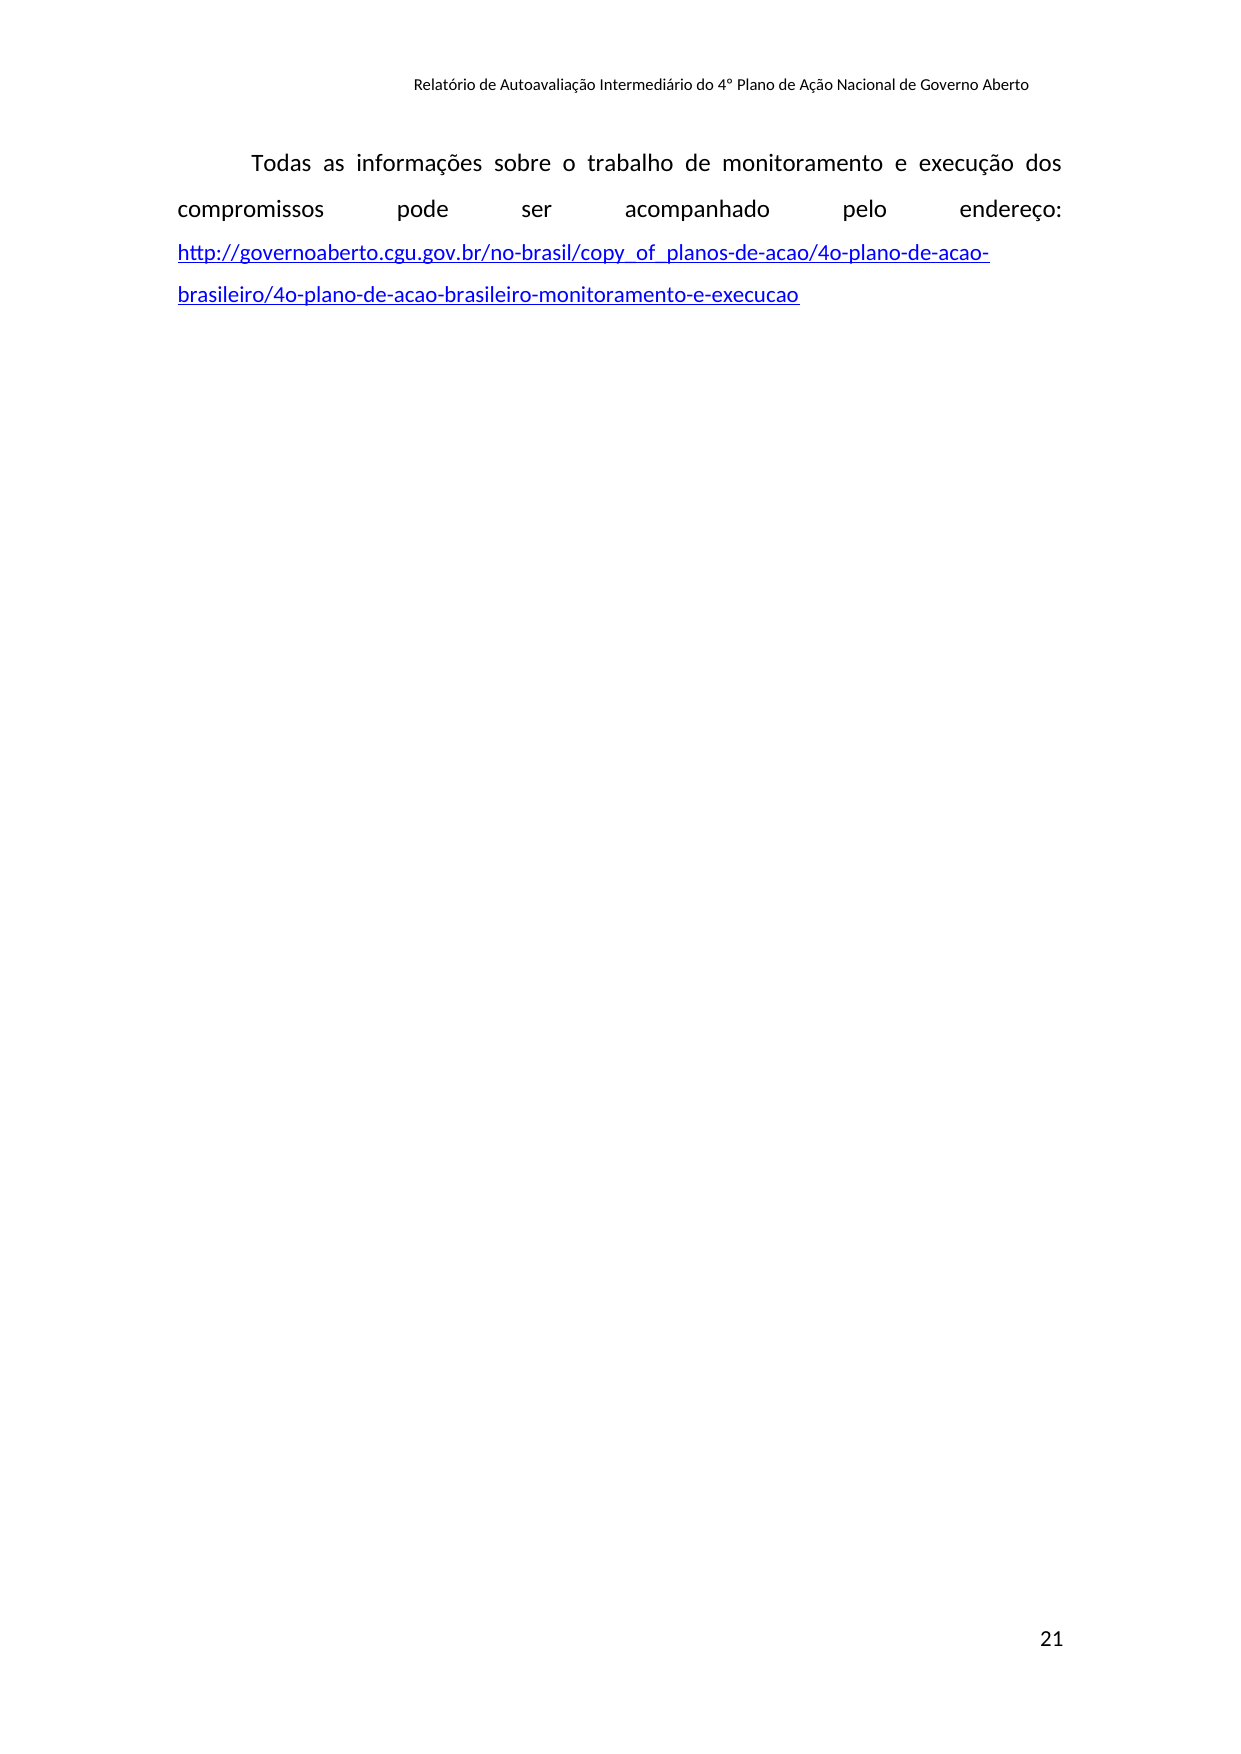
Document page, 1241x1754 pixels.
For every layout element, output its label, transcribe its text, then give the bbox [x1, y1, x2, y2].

text Todas as informações sobre o trabalho de monitoramento e execução dos compromissos pode ser acompanhado pelo endereço: http://governoaberto.cgu.gov.br/no-brasil/copy_of_planos-de-acao/4o-plano-de-acao-brasileiro/4o-plano-de-acao-brasileiro-monitoramento-e-execucao [177, 148, 1063, 308]
